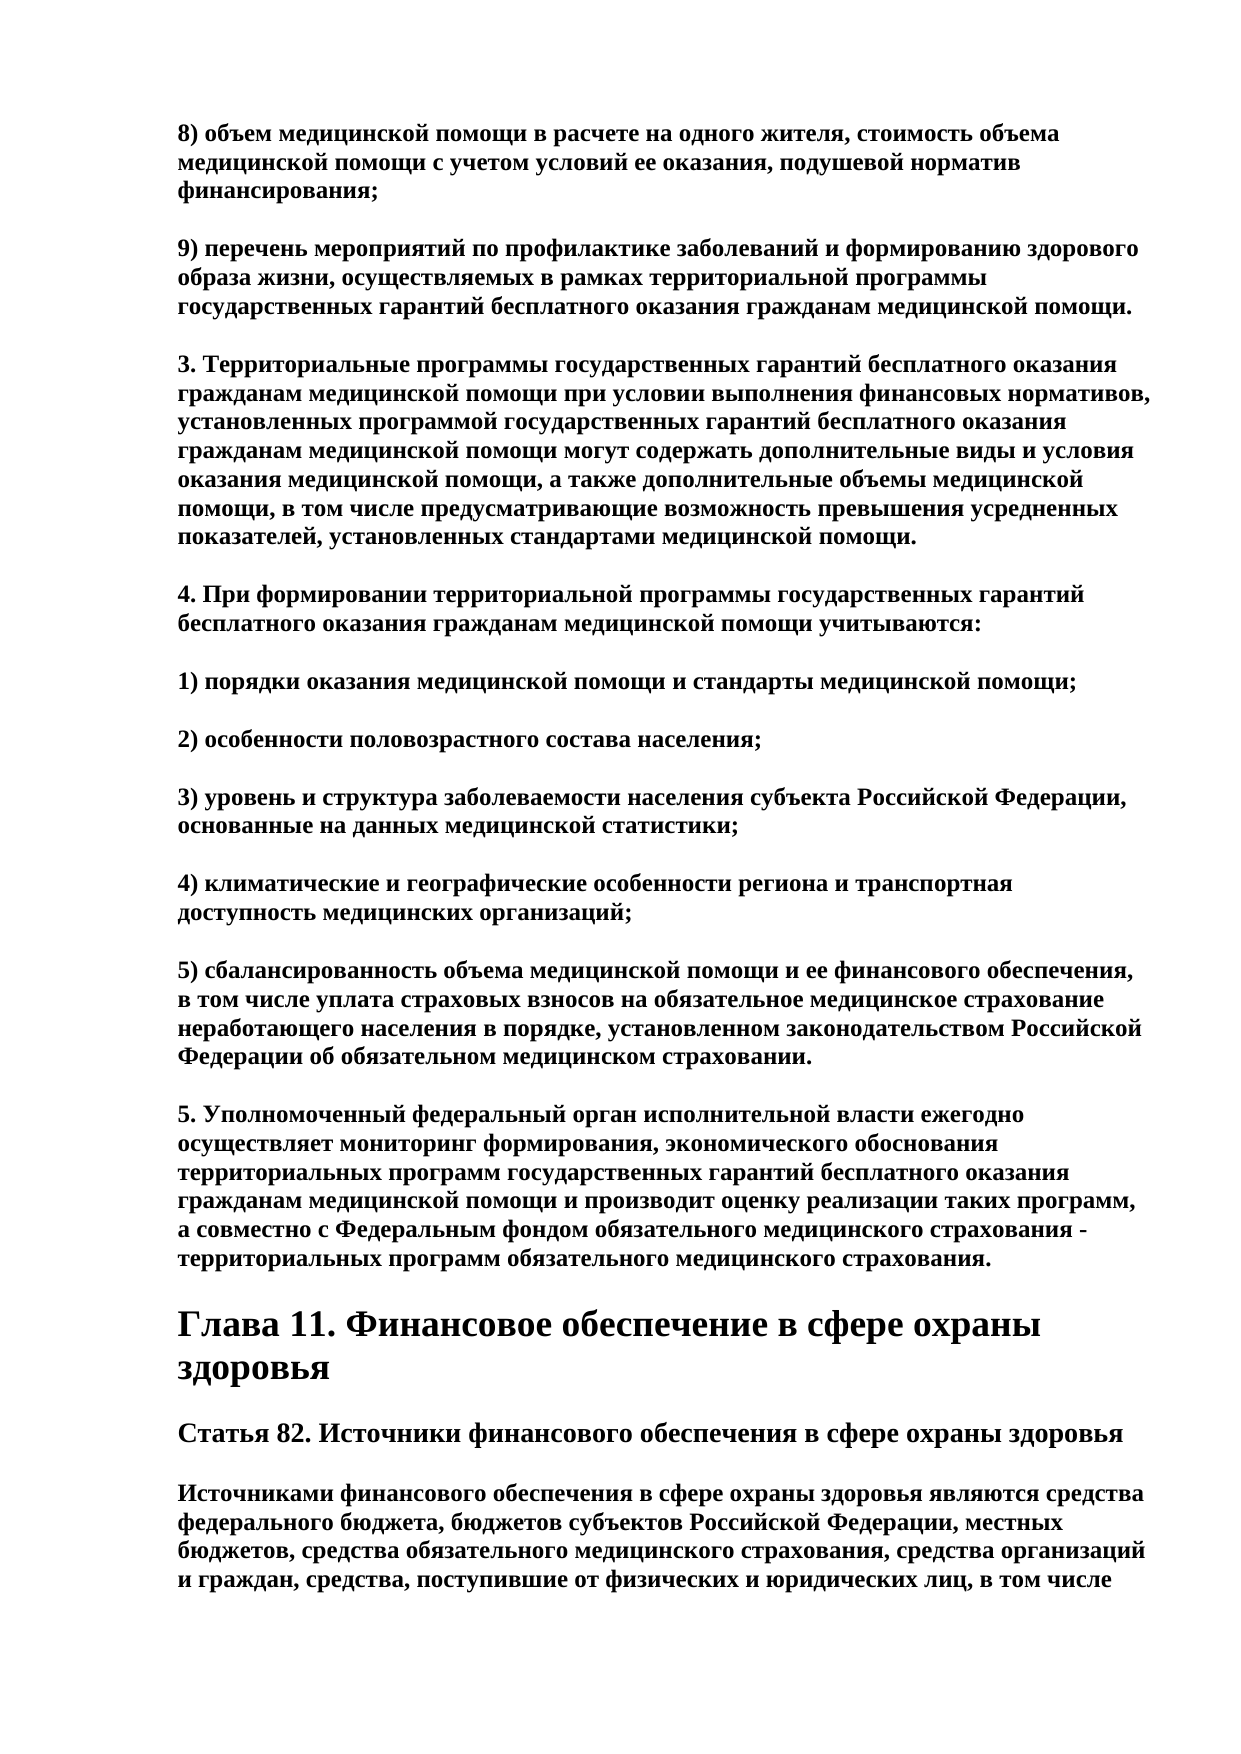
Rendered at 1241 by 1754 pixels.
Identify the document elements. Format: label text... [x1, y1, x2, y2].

text 5. Уполномоченный федеральный орган исполнительной власти ежегодно осуществляет мониторинг формирования, экономического обоснования территориальных программ государственных гарантий бесплатного оказания гражданам медицинской помощи и производит оценку реализации таких программ, а совместно с Федеральным фондом обязательного медицинского страхования - территориальных программ обязательного медицинского страхования. [177, 1099, 1152, 1272]
text 9) перечень мероприятий по профилактике заболеваний и формированию здорового образа жизни, осуществляемых в рамках территориальной программы государственных гарантий бесплатного оказания гражданам медицинской помощи. [177, 233, 1152, 320]
text 3) уровень и структура заболеваемости населения субъекта Российской Федерации, основанные на данных медицинской статистики; [177, 782, 1152, 839]
text 1) порядки оказания медицинской помощи и стандарты медицинской помощи; [177, 666, 1152, 695]
text 4) климатические и географические особенности региона и транспортная доступность медицинских организаций; [177, 868, 1152, 926]
text 2) особенности половозрастного состава населения; [177, 724, 1152, 753]
text 5) сбалансированность объема медицинской помощи и ее финансового обеспечения, в том числе уплата страховых взносов на обязательное медицинское страхование неработающего населения в порядке, установленном законодательством Российской Федерации об обязательном медицинском страховании. [177, 955, 1152, 1070]
text 4. При формировании территориальной программы государственных гарантий бесплатного оказания гражданам медицинской помощи учитываются: [177, 579, 1152, 637]
text Статья 82. Источники финансового обеспечения в сфере охраны здоровья [177, 1416, 1152, 1449]
text Глава 11. Финансовое обеспечение в сфере охраны здоровья [177, 1301, 1152, 1387]
text 3. Территориальные программы государственных гарантий бесплатного оказания гражданам медицинской помощи при условии выполнения финансовых нормативов, установленных программой государственных гарантий бесплатного оказания гражданам медицинской помощи могут содержать дополнительные виды и условия оказания медицинской помощи, а также дополнительные объемы медицинской помощи, в том числе предусматривающие возможность превышения усредненных показателей, установленных стандартами медицинской помощи. [177, 349, 1152, 550]
text 8) объем медицинской помощи в расчете на одного жителя, стоимость объема медицинской помощи с учетом условий ее оказания, подушевой норматив финансирования; [177, 118, 1152, 204]
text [177, 1478, 1152, 1593]
